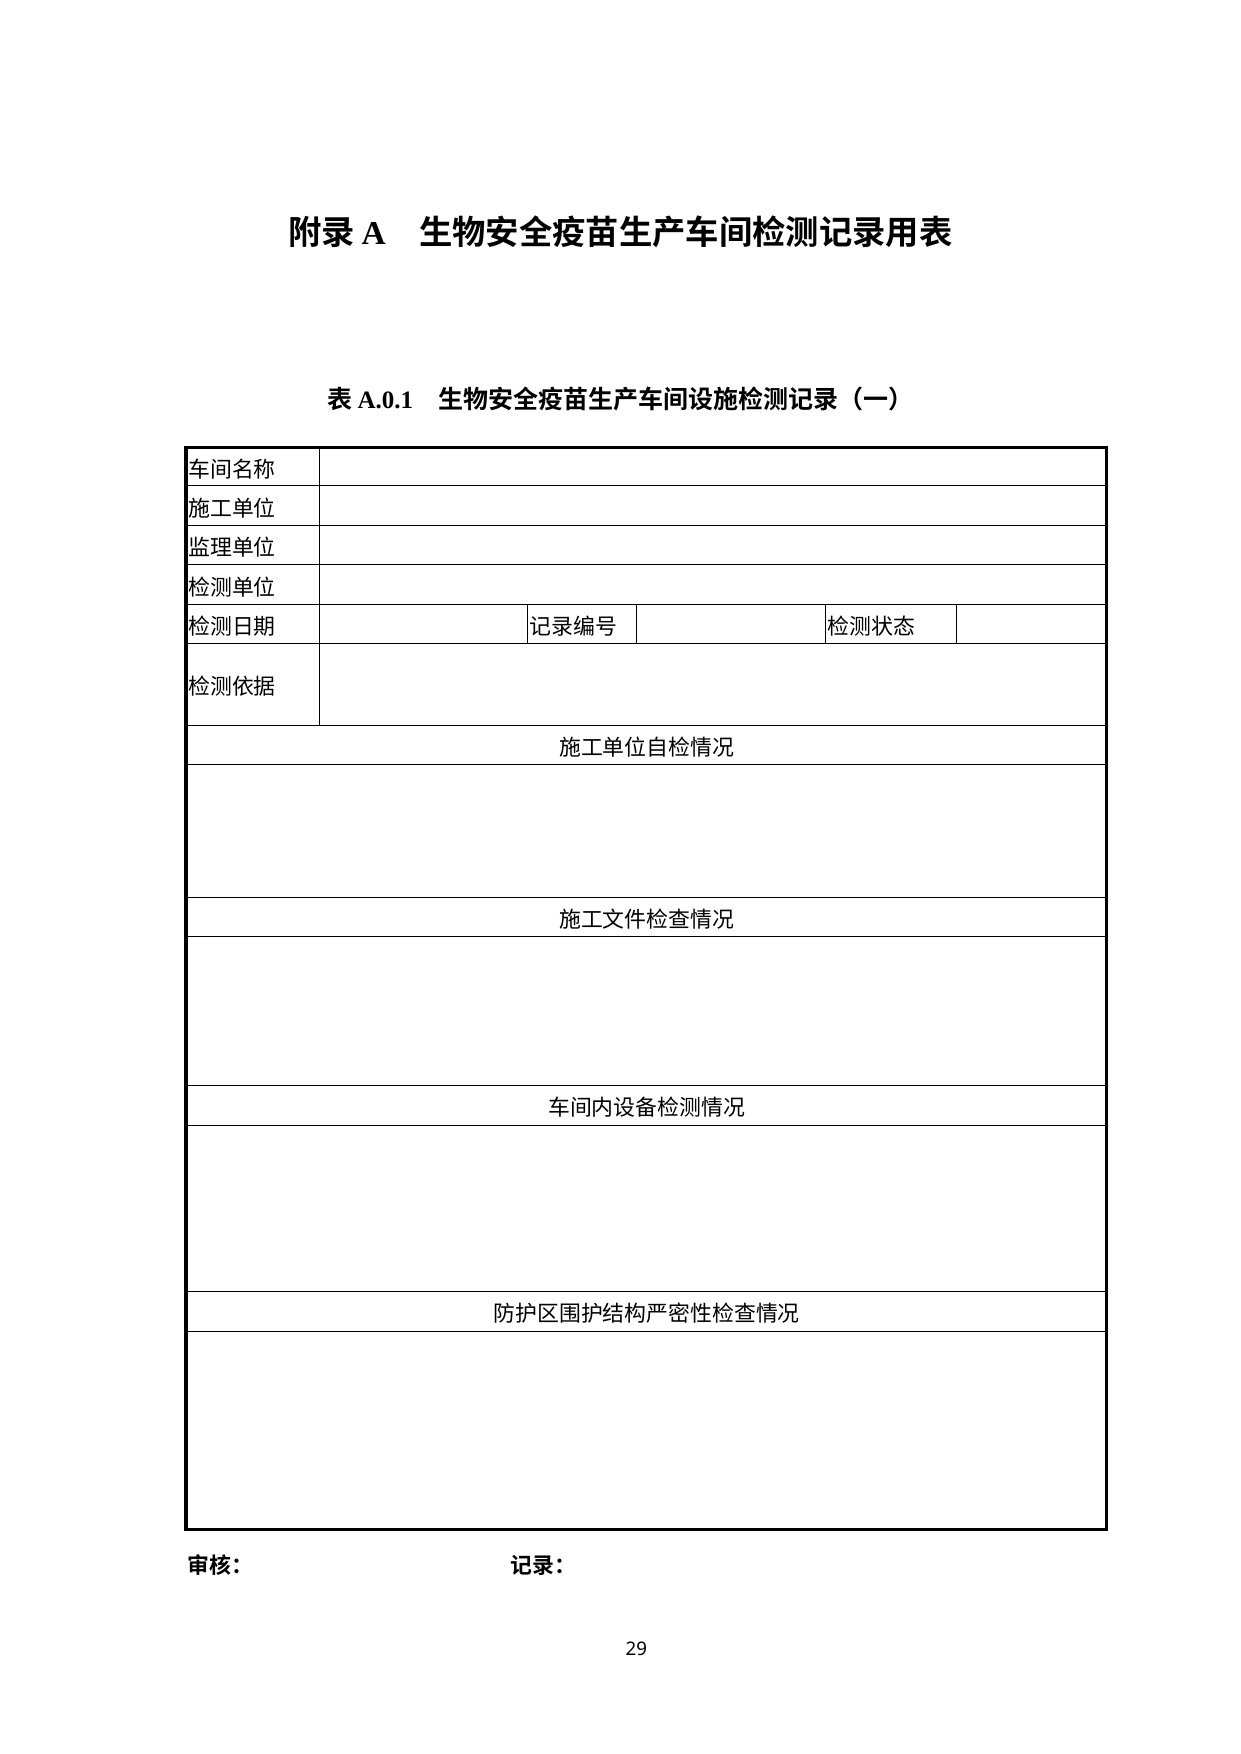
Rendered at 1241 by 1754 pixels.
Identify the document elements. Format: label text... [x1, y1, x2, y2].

table_cell 检测日期 [188, 605, 319, 643]
table_cell [320, 526, 1105, 564]
table_cell [320, 605, 527, 643]
table_cell [188, 1332, 1105, 1528]
table_cell 防护区围护结构严密性检查情况 [188, 1292, 1105, 1331]
subtitle 附录A 生物安全疫苗生产车间检测记录用表 [187, 197, 1053, 262]
table_header [320, 449, 1105, 485]
table_cell 车间内设备检测情况 [188, 1086, 1105, 1124]
table_cell 监理单位 [188, 526, 319, 564]
table_cell 检测单位 [188, 565, 319, 604]
table_cell [188, 1126, 1105, 1291]
text 表A.0.1 生物安全疫苗生产车间设施检测记录（一） [187, 365, 1053, 430]
table_cell 检测状态 [826, 605, 956, 643]
table_cell [957, 605, 1105, 643]
table_cell 记录编号 [528, 605, 636, 643]
table_cell 检测依据 [188, 644, 319, 724]
table_cell [320, 565, 1105, 604]
table_header 车间名称 [188, 449, 319, 485]
table_cell [188, 937, 1105, 1085]
text 审核： 记录： [187, 1547, 1053, 1580]
table_cell [637, 605, 825, 643]
table_cell [320, 644, 1105, 724]
table_cell 施工单位 [188, 486, 319, 525]
table_cell [188, 765, 1105, 896]
table_cell 施工文件检查情况 [188, 898, 1105, 936]
table_cell 施工单位自检情况 [188, 726, 1105, 764]
table_cell [320, 486, 1105, 525]
